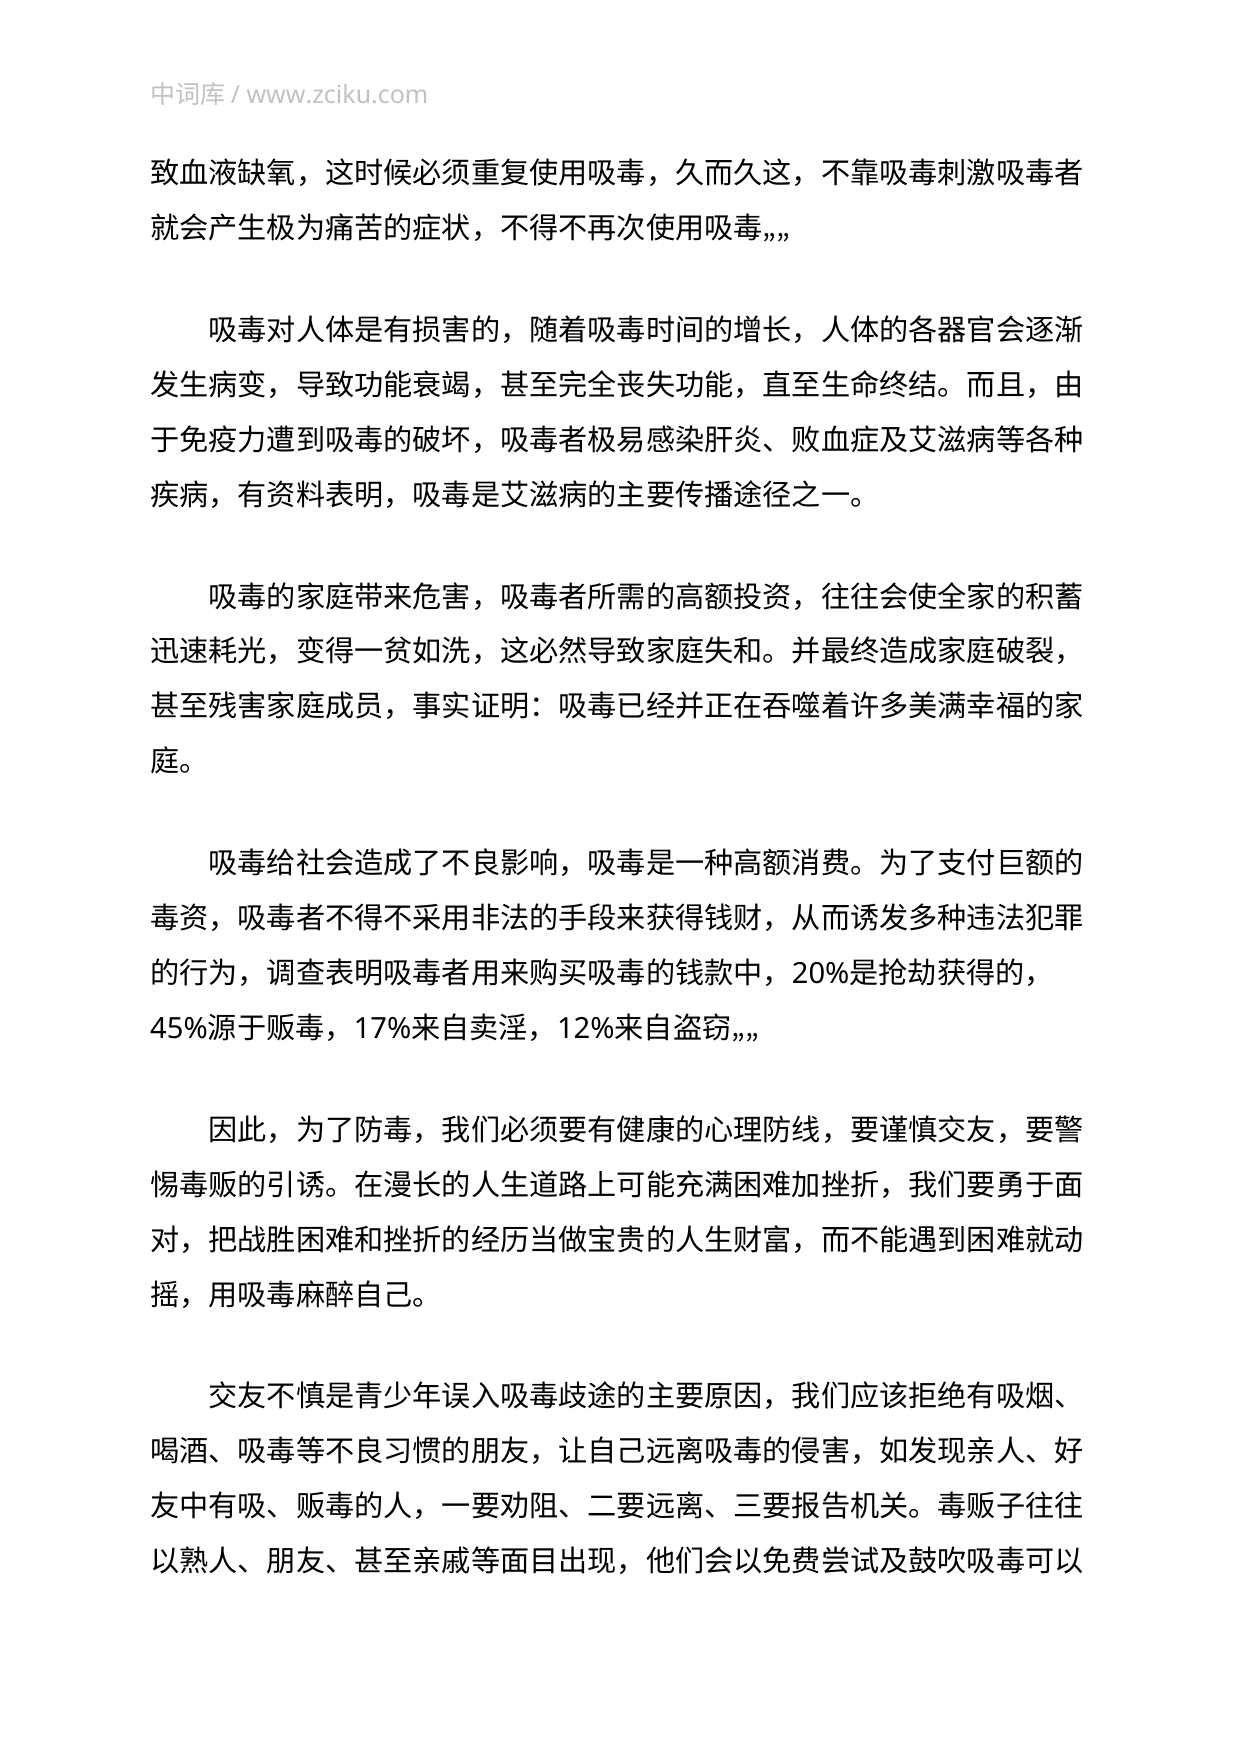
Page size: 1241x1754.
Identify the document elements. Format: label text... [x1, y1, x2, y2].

text 吸毒给社会造成了不良影响，吸毒是一种高额消费。为了支付巨额的毒资，吸毒者不得不采用非法的手段来获得钱财，从而诱发多种违法犯罪的行为，调查表明吸毒者用来购买吸毒的钱款中，20%是抢劫获得的，45%源于贩毒，17%来自卖淫，12%来自盗窃„„ [150, 839, 1090, 1047]
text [150, 1373, 1090, 1580]
text 因此，为了防毒，我们必须要有健康的心理防线，要谨慎交友，要警惕毒贩的引诱。在漫长的人生道路上可能充满困难加挫折，我们要勇于面对，把战胜困难和挫折的经历当做宝贵的人生财富，而不能遇到困难就动摇，用吸毒麻醉自己。 [150, 1106, 1090, 1313]
text 吸毒对人体是有损害的，随着吸毒时间的增长，人体的各器官会逐渐发生病变，导致功能衰竭，甚至完全丧失功能，直至生命终结。而且，由于免疫力遭到吸毒的破坏，吸毒者极易感染肝炎、败血症及艾滋病等各种疾病，有资料表明，吸毒是艾滋病的主要传播途径之一。 [150, 307, 1090, 514]
text 吸毒的家庭带来危害，吸毒者所需的高额投资，往往会使全家的积蓄迅速耗光，变得一贫如洗，这必然导致家庭失和。并最终造成家庭破裂，甚至残害家庭成员，事实证明：吸毒已经并正在吞噬着许多美满幸福的家庭。 [150, 573, 1090, 780]
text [150, 150, 1090, 247]
